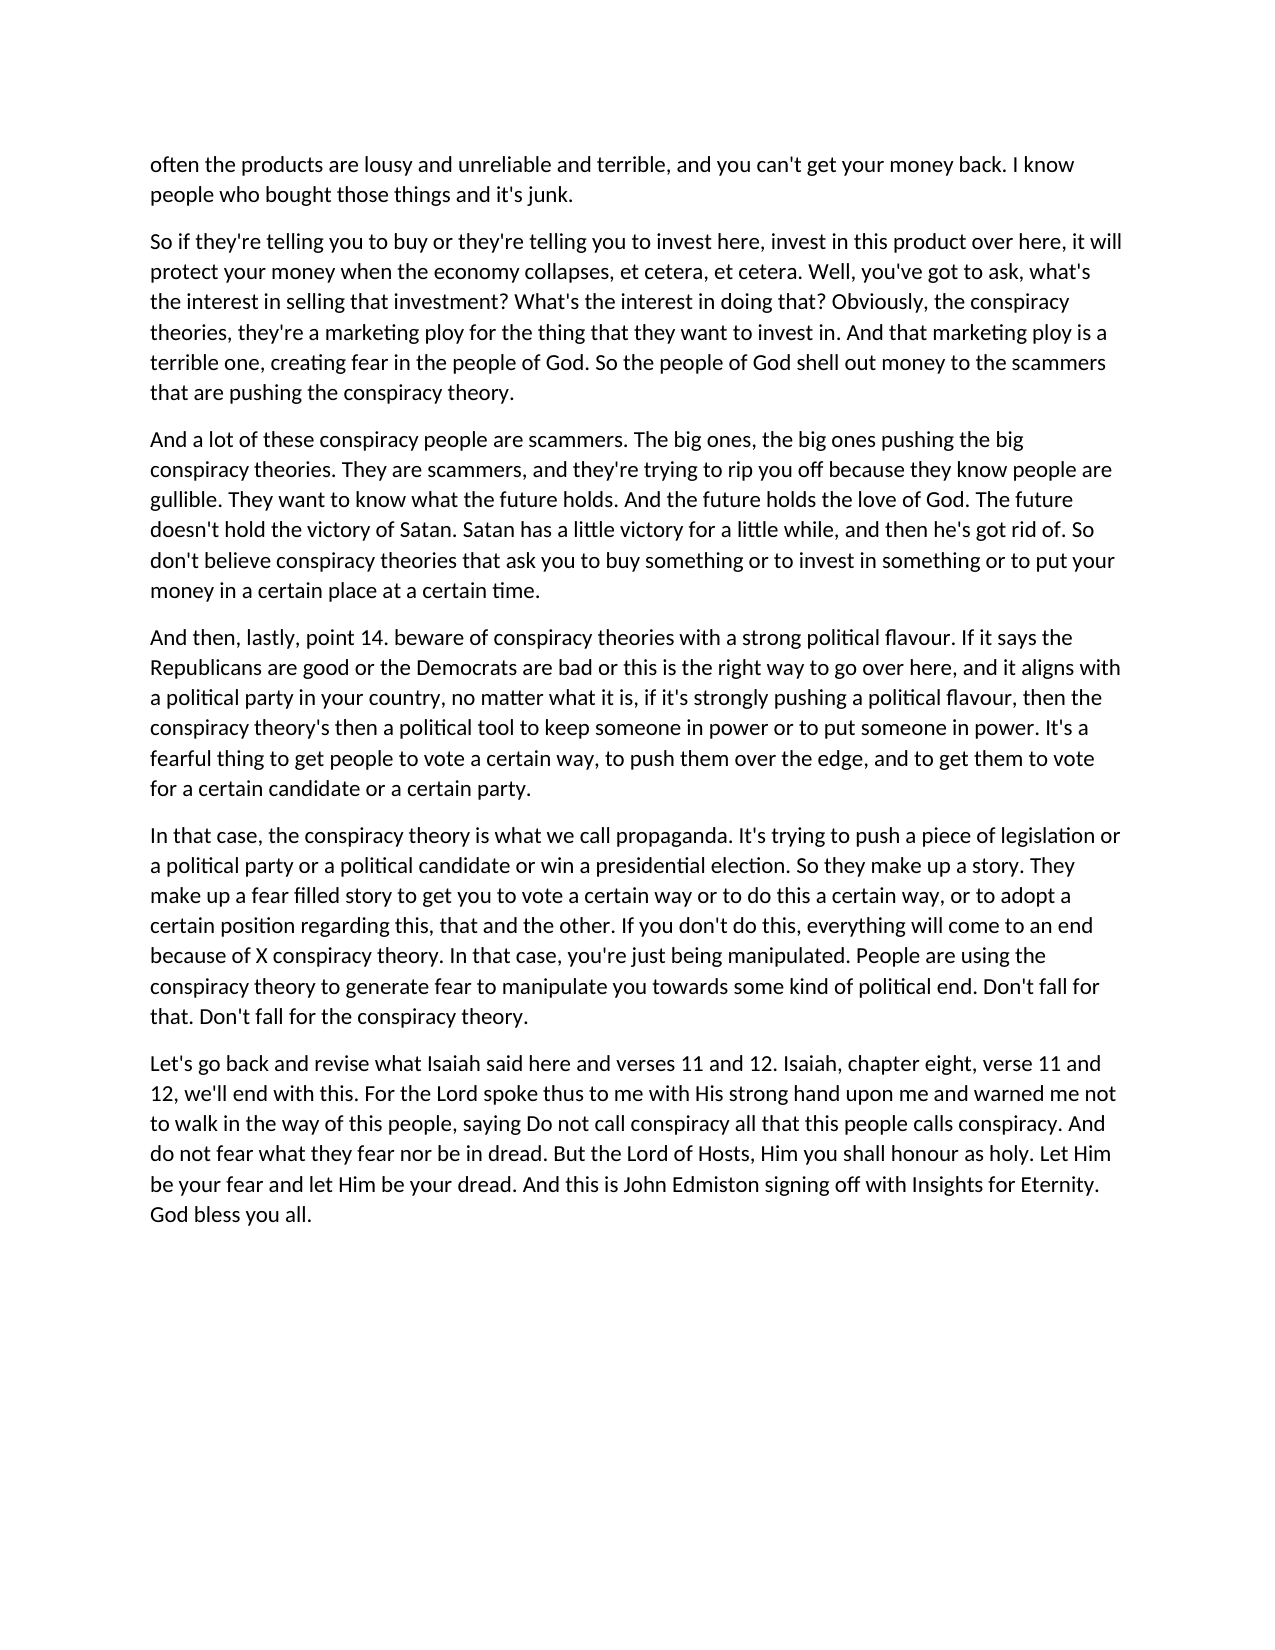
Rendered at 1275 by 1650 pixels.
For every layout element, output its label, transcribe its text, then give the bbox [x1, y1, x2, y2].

text So if they're telling you to buy or they're telling you to invest here, invest in this product over here, it will protect your money when the economy collapses, et cetera, et cetera. Well, you've got to ask, what's the interest in selling that investment? What's the interest in doing that? Obviously, the conspiracy theories, they're a marketing ploy for the thing that they want to invest in. And that marketing ploy is a terrible one, creating fear in the people of God. So the people of God shell out money to the scammers that are pushing the conspiracy theory. [150, 227, 1125, 406]
text In that case, the conspiracy theory is what we call propaganda. It's trying to push a piece of legislation or a political party or a political candidate or win a presidential election. So they make up a story. They make up a fear filled story to get you to vote a certain way or to do this a certain way, or to adopt a certain position regarding this, that and the other. If you don't do this, everything will come to an end because of X conspiracy theory. In that case, you're just being manipulated. People are using the conspiracy theory to generate fear to manipulate you towards some kind of political end. Don't fall for that. Don't fall for the conspiracy theory. [150, 821, 1125, 1030]
text And then, lastly, point 14. beware of conspiracy theories with a strong political flavour. If it says the Republicans are good or the Democrats are bad or this is the right way to go over here, and it aligns with a political party in your country, no matter what it is, if it's strongly pushing a political flavour, then the conspiracy theory's then a political tool to keep someone in power or to put someone in power. It's a fearful thing to get people to vote a certain way, to push them over the edge, and to get them to vote for a certain candidate or a certain party. [150, 623, 1125, 802]
text Let's go back and revise what Isaiah said here and verses 11 and 12. Isaiah, chapter eight, verse 11 and 12, we'll end with this. For the Lord spoke thus to me with His strong hand upon me and warned me not to walk in the way of this people, saying Do not call conspiracy all that this people calls conspiracy. And do not fear what they fear nor be in dread. But the Lord of Hosts, Him you shall honour as holy. Let Him be your fear and let Him be your dread. And this is John Edmiston signing off with Insights for Eternity. God bless you all. [150, 1049, 1125, 1228]
text And a lot of these conspiracy people are scammers. The big ones, the big ones pushing the big conspiracy theories. They are scammers, and they're trying to rip you off because they know people are gullible. They want to know what the future holds. And the future holds the love of God. The future doesn't hold the victory of Satan. Satan has a little victory for a little while, and then he's got rid of. So don't believe conspiracy theories that ask you to buy something or to invest in something or to put your money in a certain place at a certain time. [150, 425, 1125, 604]
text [150, 150, 1125, 208]
